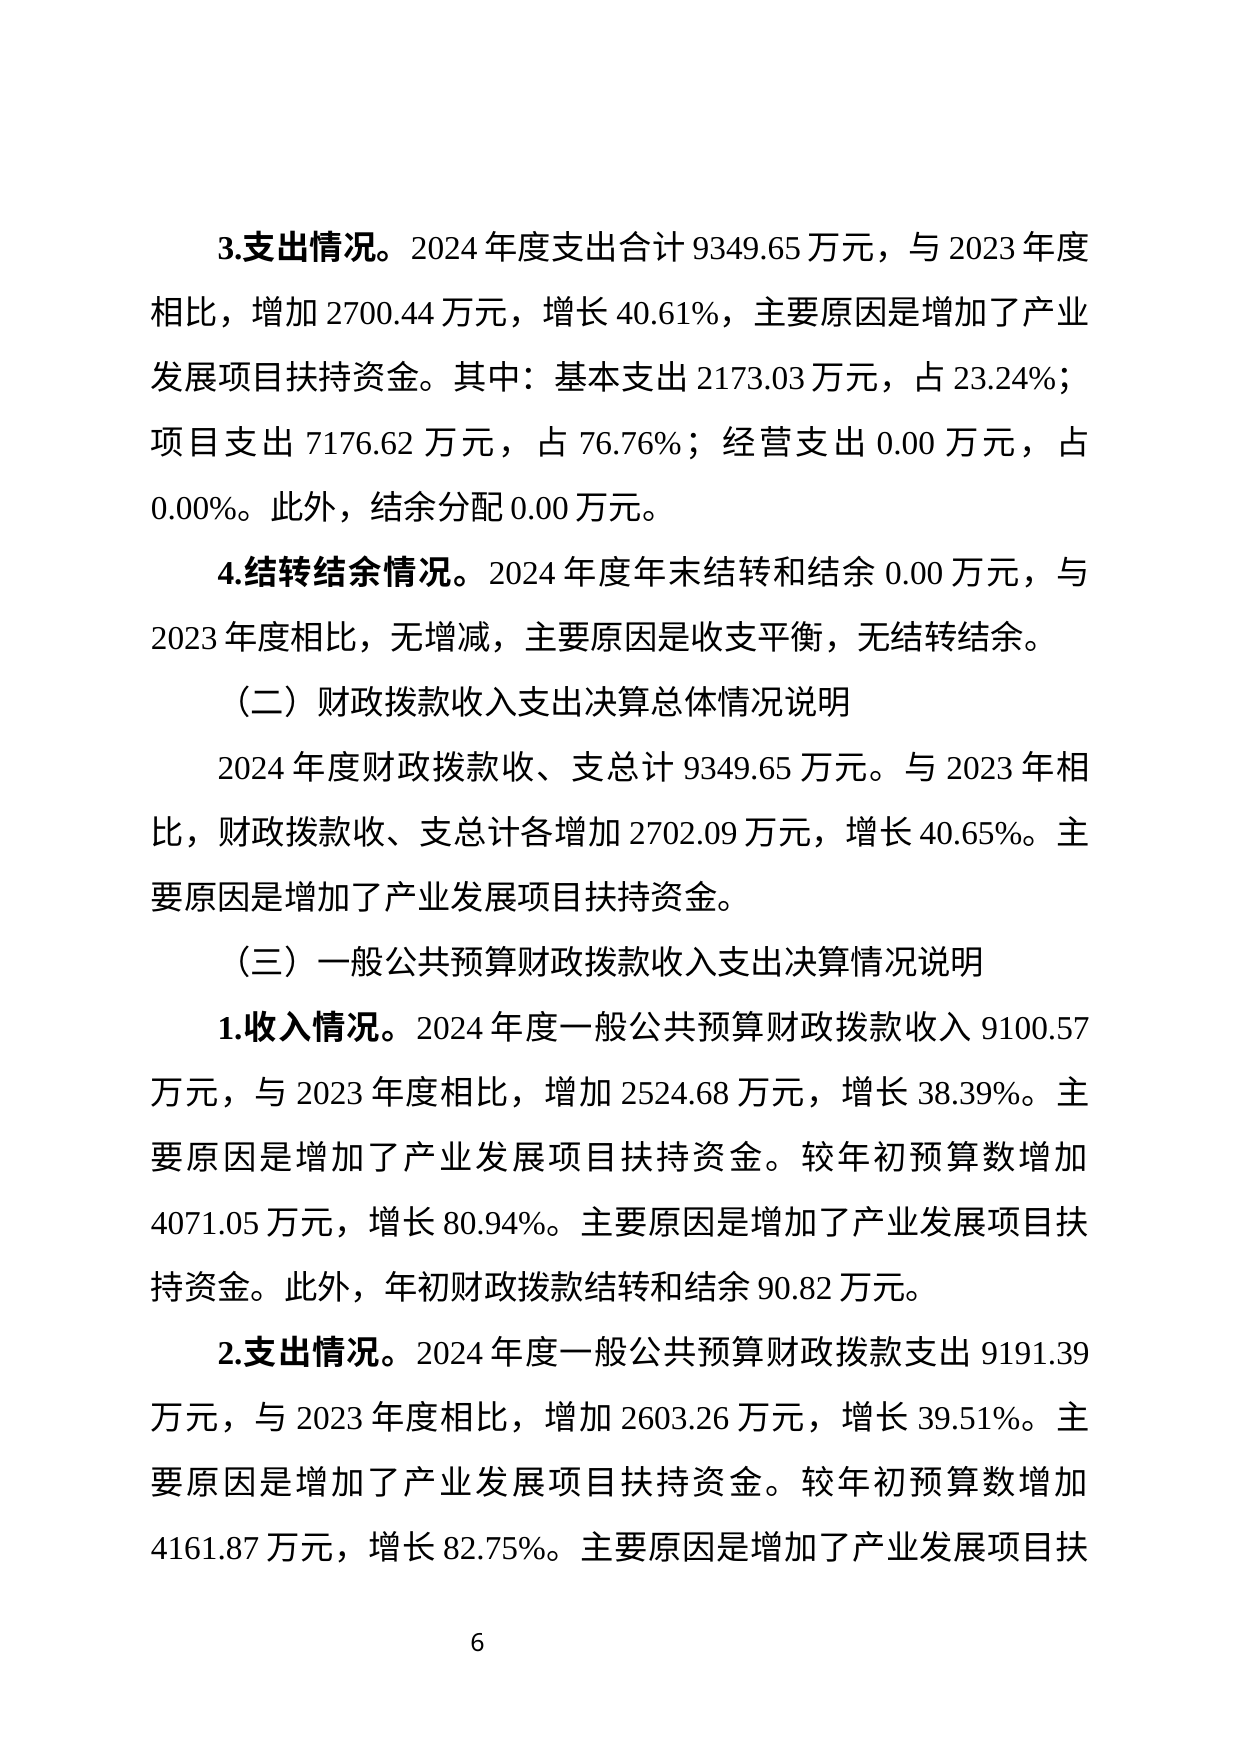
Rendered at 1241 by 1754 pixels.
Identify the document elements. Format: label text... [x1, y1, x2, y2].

text 4.结转结余情况。2024年度年末结转和结余0.00万元，与2023年度相比，无增减，主要原因是收支平衡，无结转结余。 [151, 537, 1089, 667]
text （二）财政拨款收入支出决算总体情况说明 [151, 667, 1089, 732]
text （三）一般公共预算财政拨款收入支出决算情况说明 [151, 927, 1089, 992]
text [151, 1317, 1089, 1577]
text 3.支出情况。2024年度支出合计9349.65万元，与2023年度相比，增加2700.44万元，增长40.61%，主要原因是增加了产业发展项目扶持资金。其中：基本支出2173.03万元，占23.24%；项目支出7176.62万元，占76.76%；经营支出0.00万元，占0.00%。此外，结余分配0.00万元。 [151, 212, 1089, 537]
text 2024年度财政拨款收、支总计9349.65万元。与2023年相比，财政拨款收、支总计各增加2702.09万元，增长40.65%。主要原因是增加了产业发展项目扶持资金。 [151, 732, 1089, 927]
text 1.收入情况。2024年度一般公共预算财政拨款收入9100.57万元，与2023年度相比，增加2524.68万元，增长38.39%。主要原因是增加了产业发展项目扶持资金。较年初预算数增加4071.05万元，增长80.94%。主要原因是增加了产业发展项目扶持资金。此外，年初财政拨款结转和结余90.82万元。 [151, 992, 1089, 1317]
